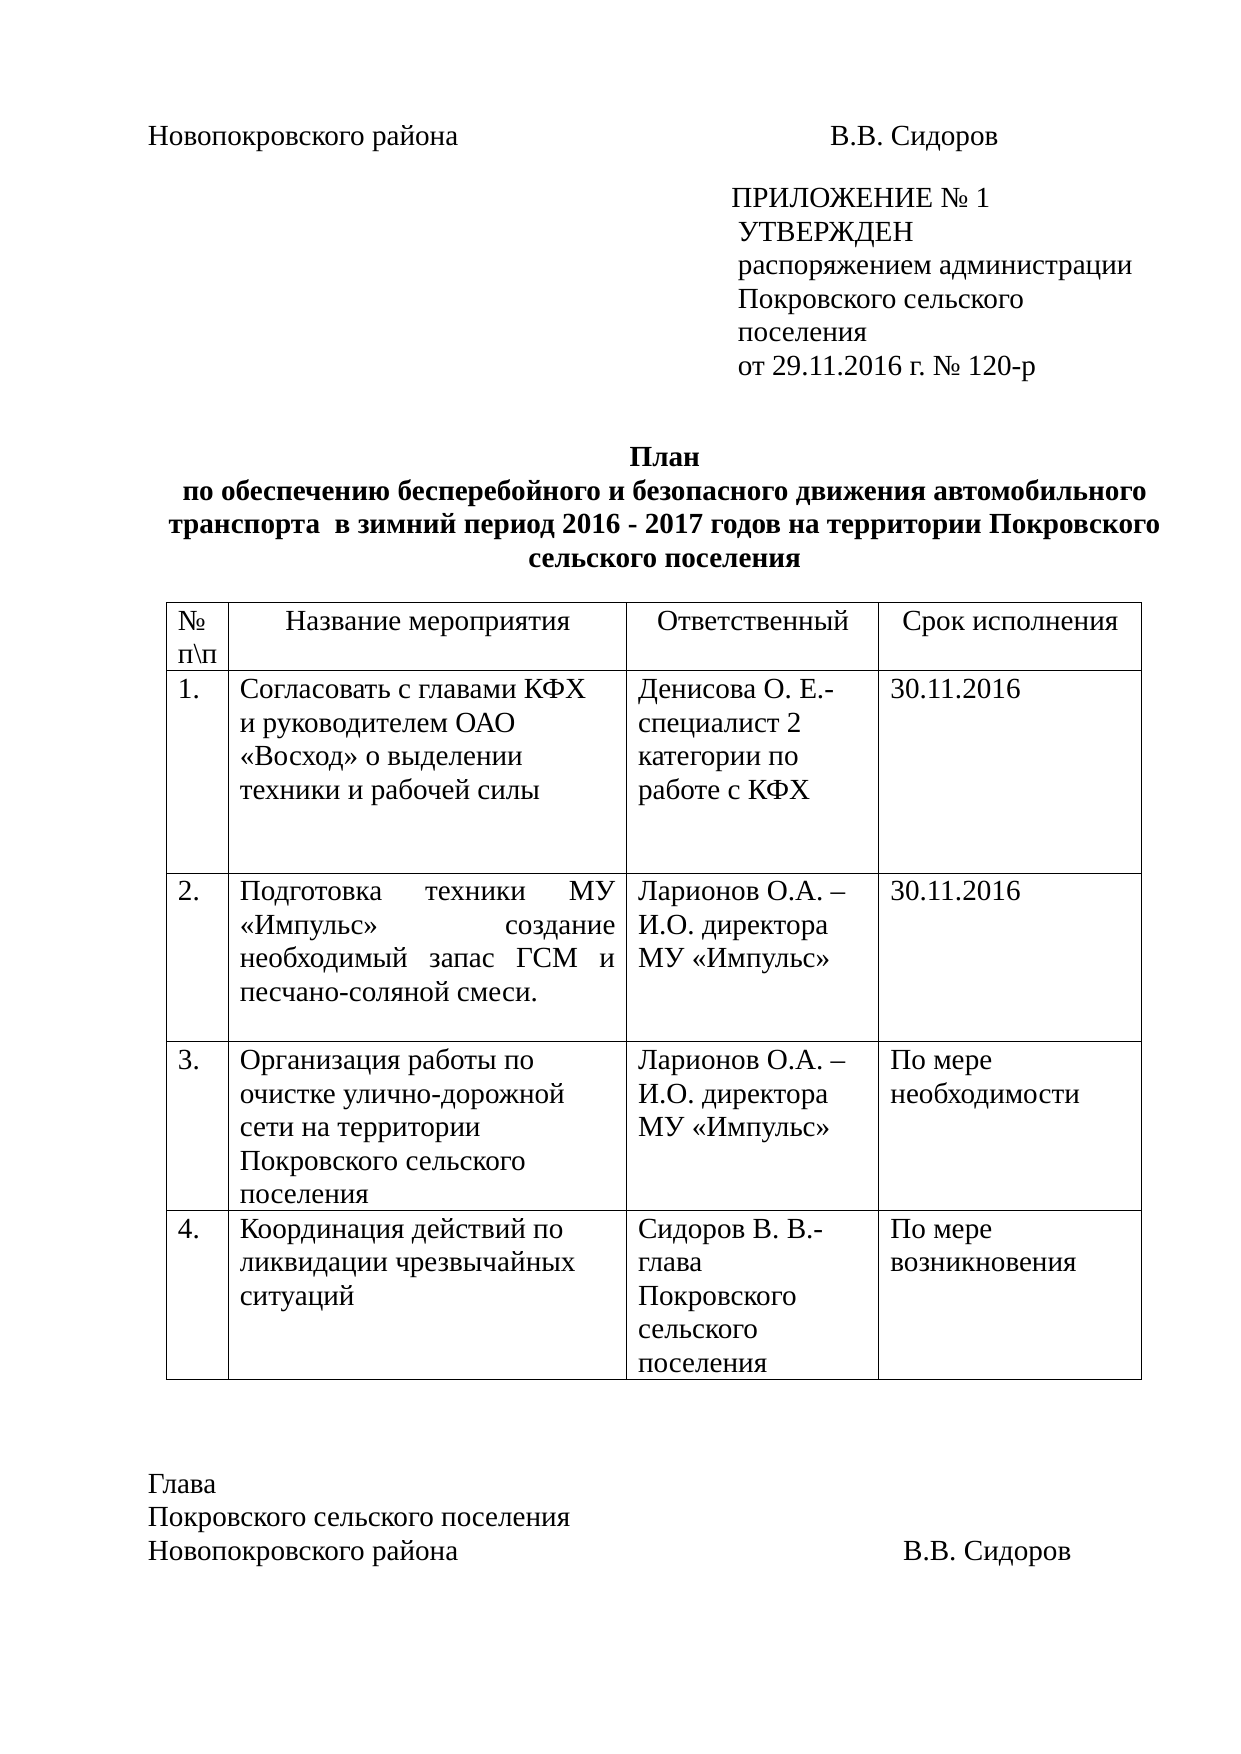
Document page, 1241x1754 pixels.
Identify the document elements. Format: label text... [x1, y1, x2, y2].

text по обеспечению бесперебойного и безопасного движения автомобильного транспорта в зимний период 2016 - 2017 годов на территории Покровского сельского поселения [148, 473, 1181, 573]
table_cell 2. [167, 874, 228, 1041]
text Покровского сельского поселения [148, 1499, 1181, 1533]
table_cell Организация работы по очистке улично-дорожной сети на территории Покровского сельского поселения [229, 1042, 626, 1210]
table_header Ответственный [627, 603, 878, 670]
table_cell Подготовка техники МУ «Импульс» создание необходимый запас ГСМ и песчано-соляной смеси. [229, 874, 626, 1041]
table_cell 30.11.2016 [879, 874, 1141, 1041]
text поселения [738, 314, 1181, 348]
text Новопокровского района В.В. Сидоров [148, 118, 1181, 152]
text УТВЕРЖДЕН [738, 214, 1181, 247]
table_cell По мере возникновения [879, 1211, 1141, 1379]
table_cell 30.11.2016 [879, 671, 1141, 872]
text от 29.11.2016 г. № 120-р [738, 348, 1181, 382]
text Глава [148, 1466, 1181, 1499]
table_header № п\п [167, 603, 228, 670]
table_cell Согласовать с главами КФХ и руководителем ОАО «Восход» о выделении техники и рабочей силы [229, 671, 626, 872]
table_cell Денисова О. Е.- специалист 2 категории по работе с КФХ [627, 671, 878, 872]
table_cell Сидоров В. В.- глава Покровского сельского поселения [627, 1211, 878, 1379]
table_cell 1. [167, 671, 228, 872]
text Покровского сельского [738, 281, 1181, 314]
table_cell По мере необходимости [879, 1042, 1141, 1210]
text План [148, 439, 1181, 473]
table_header Название мероприятия [229, 603, 626, 670]
table_cell Координация действий по ликвидации чрезвычайных ситуаций [229, 1211, 626, 1379]
text распоряжением администрации [738, 247, 1181, 281]
table_cell 3. [167, 1042, 228, 1210]
text Новопокровского района В.В. Сидоров [148, 1533, 1181, 1567]
table_cell 4. [167, 1211, 228, 1379]
table_cell Ларионов О.А. – И.О. директора МУ «Импульс» [627, 1042, 878, 1210]
table_cell Ларионов О.А. – И.О. директора МУ «Импульс» [627, 874, 878, 1041]
table_header Срок исполнения [879, 603, 1141, 670]
text ПРИЛОЖЕНИЕ № 1 [148, 180, 1181, 214]
